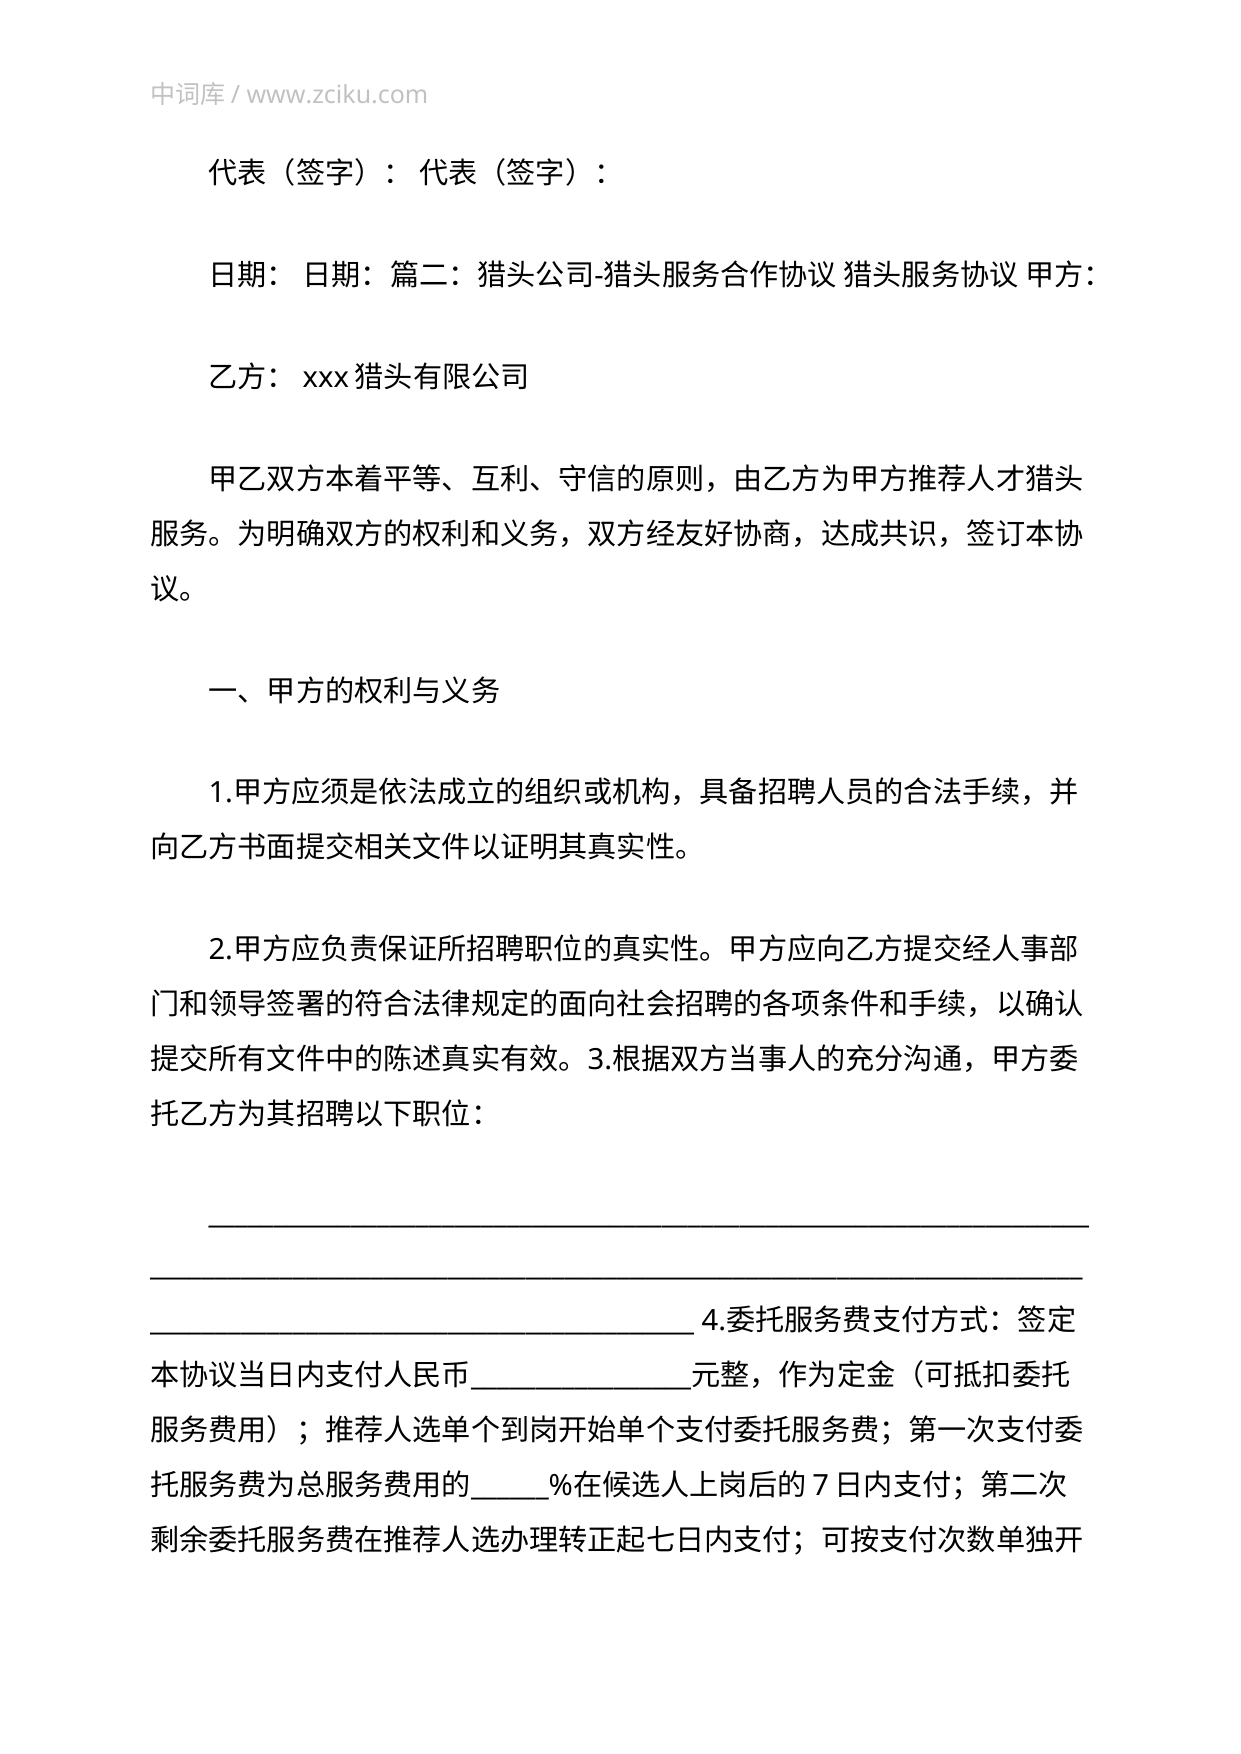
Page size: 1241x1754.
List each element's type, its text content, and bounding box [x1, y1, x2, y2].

text 一、甲方的权利与义务 [150, 667, 1090, 709]
text 乙方： xxx猎头有限公司 [150, 354, 1090, 396]
text 1.甲方应须是依法成立的组织或机构，具备招聘人员的合法手续，并向乙方书面提交相关文件以证明其真实性。 [150, 769, 1090, 866]
text 代表（签字）： 代表（签字）： [150, 150, 1090, 192]
text 日期： 日期：篇二：猎头公司-猎头服务合作协议 猎头服务协议 甲方： [150, 252, 1090, 294]
text 甲乙双方本着平等、互利、守信的原则，由乙方为甲方推荐人才猎头服务。为明确双方的权利和义务，双方经友好协商，达成共识，签订本协议。 [150, 456, 1090, 608]
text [150, 1192, 1090, 1558]
text 2.甲方应负责保证所招聘职位的真实性。甲方应向乙方提交经人事部门和领导签署的符合法律规定的面向社会招聘的各项条件和手续，以确认提交所有文件中的陈述真实有效。3.根据双方当事人的充分沟通，甲方委托乙方为其招聘以下职位： [150, 926, 1090, 1133]
